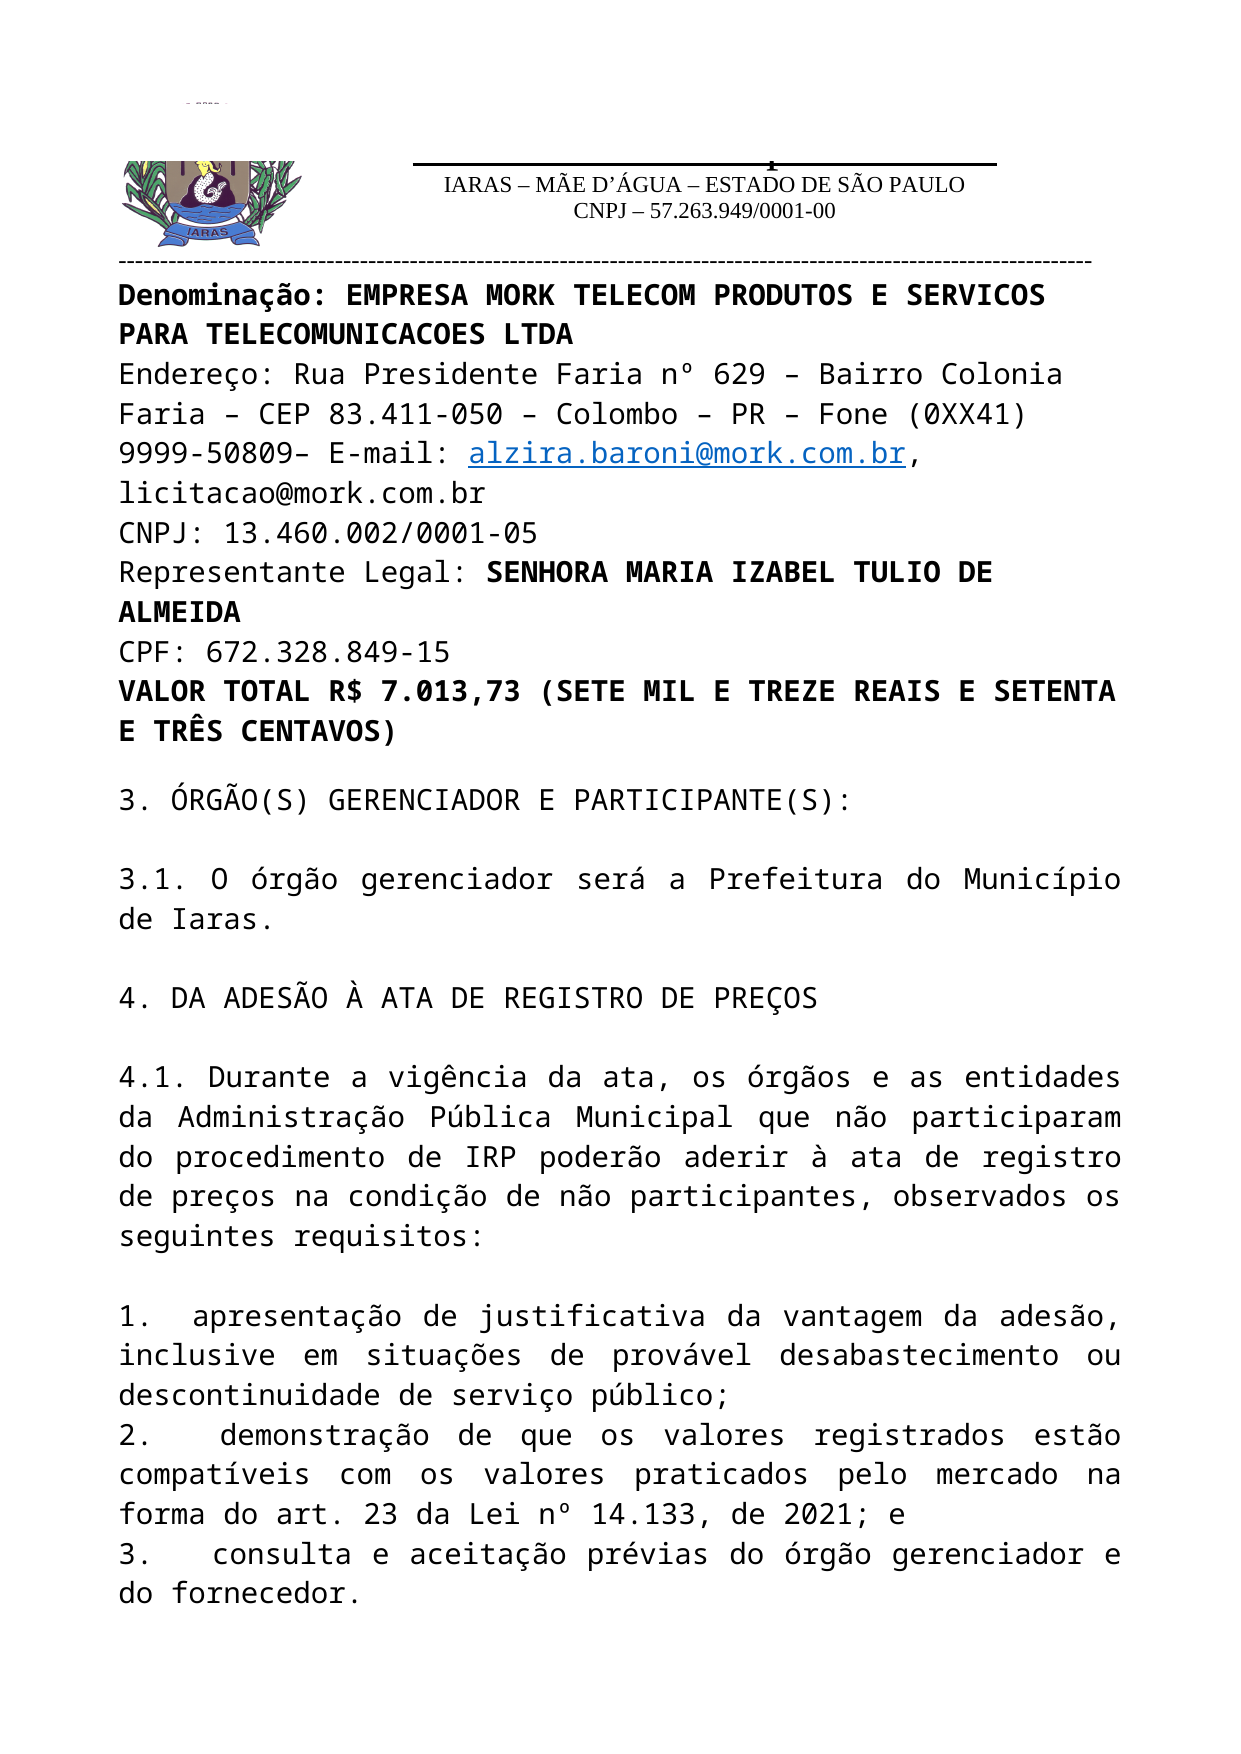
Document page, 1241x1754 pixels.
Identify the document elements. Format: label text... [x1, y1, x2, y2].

text 3. ÓRGÃO(S) GERENCIADOR E PARTICIPANTE(S): [118, 779, 1122, 818]
list consulta e aceitação prévias do órgão gerenciador e do fornecedor. [118, 1533, 1122, 1612]
list apresentação de justificativa da vantagem da adesão, inclusive em situações de provável desabastecimento ou descontinuidade de serviço público; [118, 1295, 1122, 1414]
list 3.1. O órgão gerenciador será a Prefeitura do Município de Iaras. [118, 858, 1122, 938]
list 4.1. Durante a vigência da ata, os órgãos e as entidades da Administração Pública Municipal que não participaram do procedimento de IRP poderão aderir à ata de registro de preços na condição de não participantes, observados os seguintes requisitos: [118, 1057, 1122, 1255]
list demonstração de que os valores registrados estão compatíveis com os valores praticados pelo mercado na forma do art. 23 da Lei nº 14.133, de 2021; e [118, 1414, 1122, 1533]
text 4. DA ADESÃO À ATA DE REGISTRO DE PREÇOS [118, 977, 1122, 1017]
text Endereço: Rua Presidente Faria nº 629 – Bairro Colonia Faria – CEP 83.411-050 – Colombo – PR – Fone (0XX41) 9999-50809– E-mail: alzira.baroni@mork.com.br, licitacao@mork.com.br CNPJ: 13.460.002/0001-05 Representante Legal: SENHORA MARIA IZABEL TULIO DE ALMEIDA [118, 353, 1122, 631]
text CPF: 672.328.849-15 VALOR TOTAL R$ 7.013,73 (SETE MIL E TREZE REAIS E SETENTA E TRÊS CENTAVOS) [118, 631, 1122, 750]
picture [118, 161, 306, 251]
text Denominação: EMPRESA MORK TELECOM PRODUTOS E SERVICOS PARA TELECOMUNICACOES LTDA [118, 274, 1122, 353]
